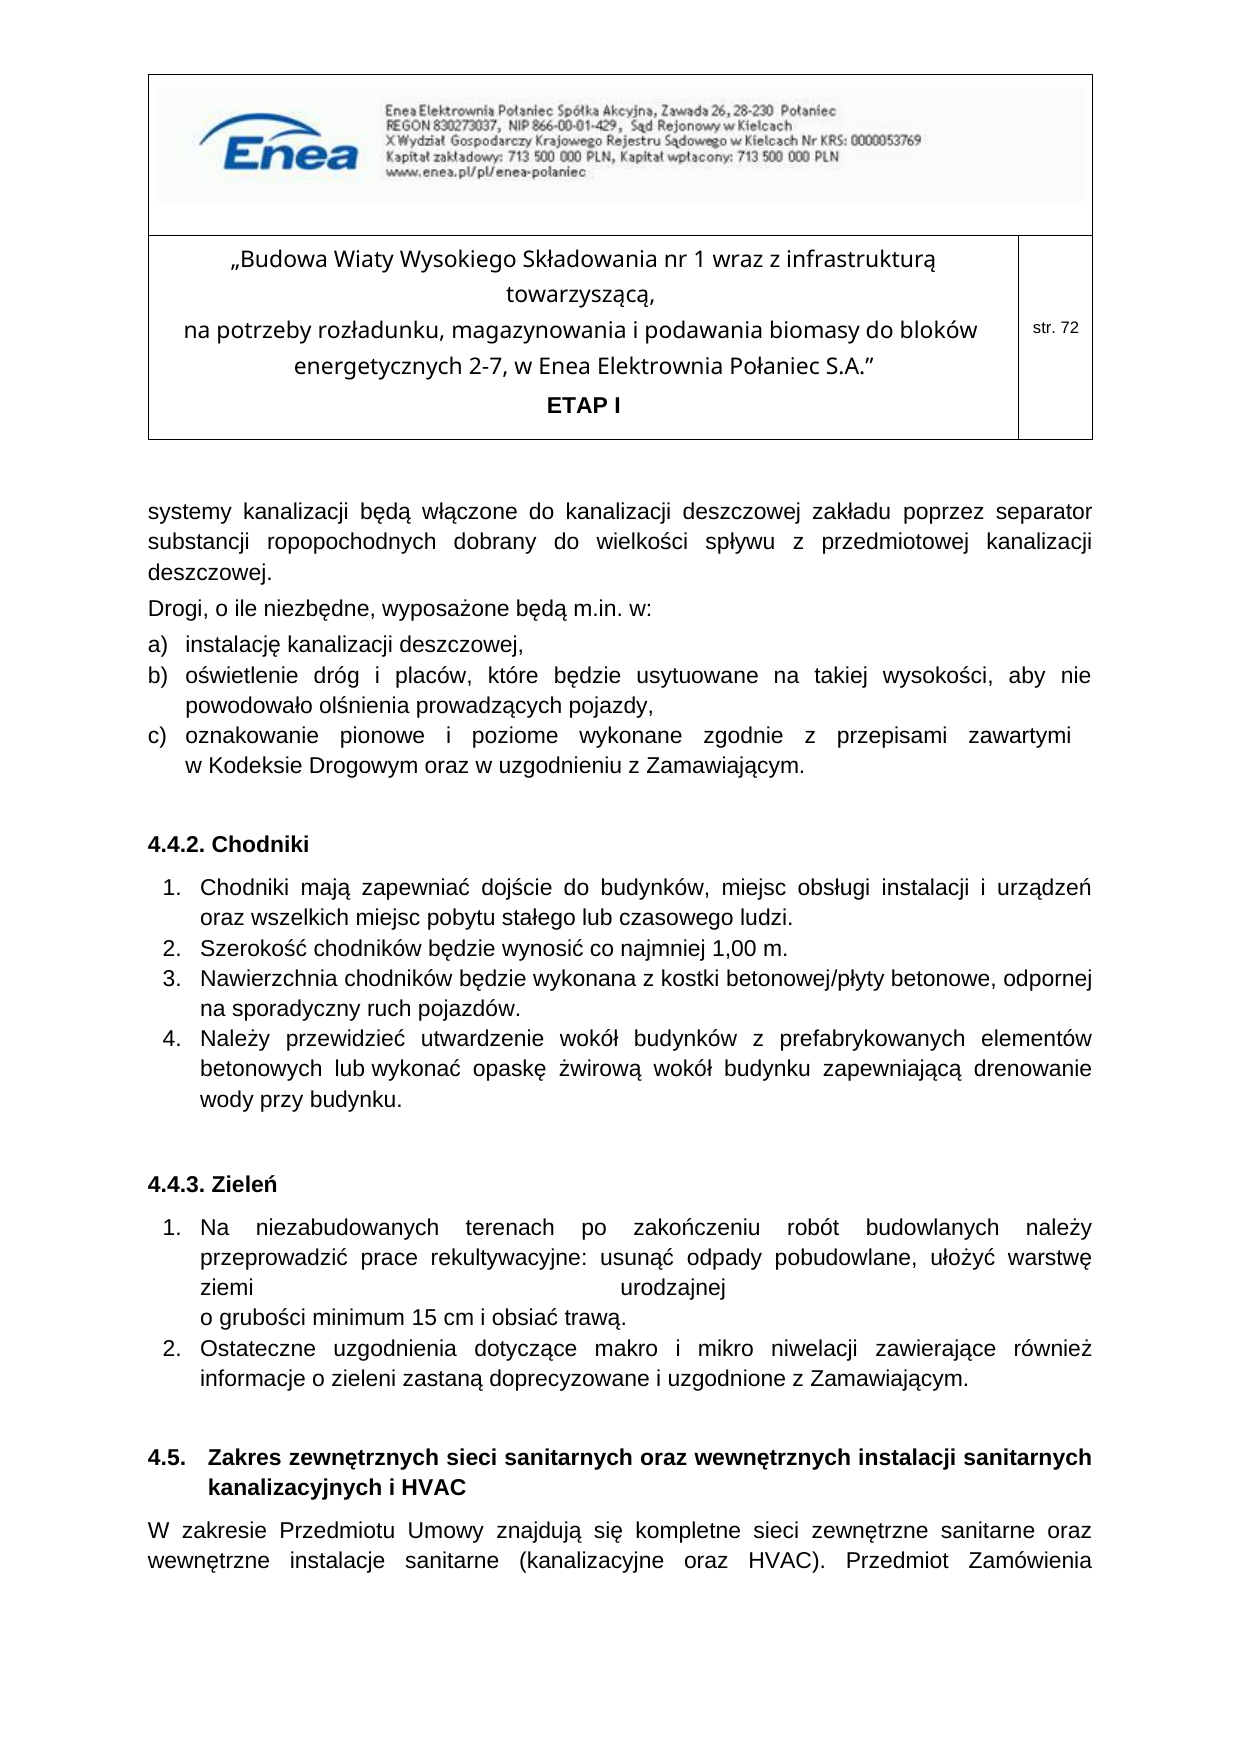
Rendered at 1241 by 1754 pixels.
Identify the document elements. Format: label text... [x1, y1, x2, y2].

text 4.4.3. Zieleń [148, 1171, 1092, 1197]
list oznakowanie pionowe i poziome wykonane zgodnie z przepisami zawartymi w Kodeksie Drogowym oraz w uzgodnieniu z Zamawiającym. [148, 722, 1092, 779]
subtitle Zakres zewnętrznych sieci sanitarnych oraz wewnętrznych instalacji sanitarnych kanalizacyjnych i HVAC [148, 1444, 1092, 1501]
text Drogi, o ile niezbędne, wyposażone będą m.in. w: [148, 595, 1092, 621]
list Chodniki mają zapewniać dojście do budynków, miejsc obsługi instalacji i urządzeń oraz wszelkich miejsc pobytu stałego lub czasowego ludzi. [162, 874, 1092, 931]
list Ostateczne uzgodnienia dotyczące makro i mikro niwelacji zawierające również informacje o zieleni zastaną doprecyzowane i uzgodnione z Zamawiającym. [162, 1334, 1092, 1391]
list Należy przewidzieć utwardzenie wokół budynków z prefabrykowanych elementów betonowych lub wykonać opaskę żwirową wokół budynku zapewniającą drenowanie wody przy budynku. [162, 1025, 1092, 1112]
list oświetlenie dróg i placów, które będzie usytuowane na takiej wysokości, aby nie powodowało olśnienia prowadzących pojazdy, [148, 662, 1092, 718]
list Na niezabudowanych terenach po zakończeniu robót budowlanych należy przeprowadzić prace rekultywacyjne: usunąć odpady pobudowlane, ułożyć warstwę ziemi urodzajnej o grubości minimum 15 cm i obsiać trawą. [162, 1214, 1092, 1331]
list Nawierzchnia chodników będzie wykonana z kostki betonowej/płyty betonowe, odpornej na sporadyczny ruch pojazdów. [162, 965, 1092, 1021]
list instalację kanalizacji deszczowej, [148, 631, 1092, 658]
text 4.4.2. Chodniki [148, 831, 1092, 858]
picture [155, 87, 1086, 202]
list Szerokość chodników będzie wynosić co najmniej 1,00 m. [162, 934, 1092, 961]
